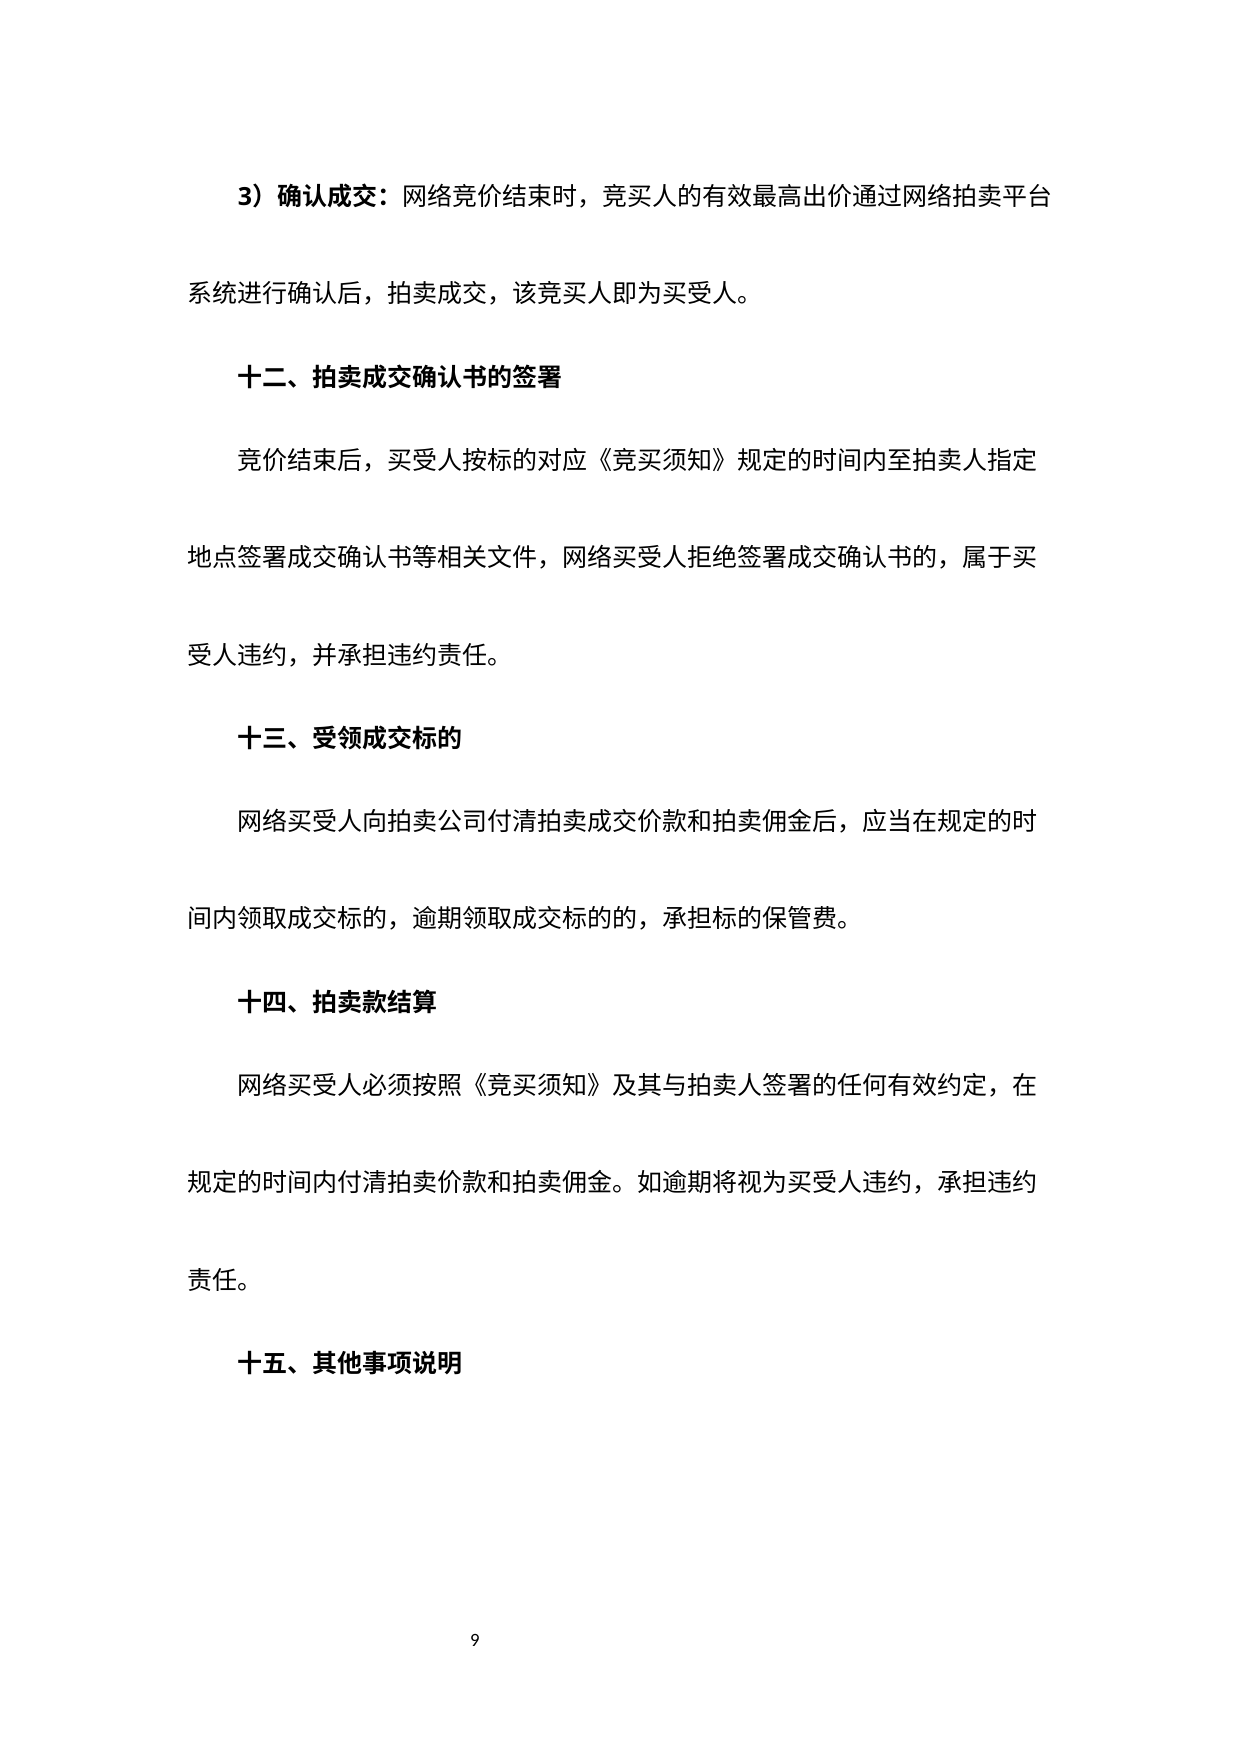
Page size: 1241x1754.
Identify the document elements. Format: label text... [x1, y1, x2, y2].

list 3）确认成交：网络竞价结束时，竞买人的有效最高出价通过网络拍卖平台系统进行确认后，拍卖成交，该竞买人即为买受人。 [187, 162, 1053, 324]
list 十二、拍卖成交确认书的签署 [187, 343, 1053, 408]
list 十四、拍卖款结算 [187, 968, 1053, 1033]
list 十三、受领成交标的 [187, 704, 1053, 769]
text 网络买受人必须按照《竞买须知》及其与拍卖人签署的任何有效约定，在规定的时间内付清拍卖价款和拍卖佣金。如逾期将视为买受人违约，承担违约责任。 [187, 1051, 1053, 1311]
text 网络买受人向拍卖公司付清拍卖成交价款和拍卖佣金后，应当在规定的时间内领取成交标的，逾期领取成交标的的，承担标的保管费。 [187, 787, 1053, 949]
text 竞价结束后，买受人按标的对应《竞买须知》规定的时间内至拍卖人指定地点签署成交确认书等相关文件，网络买受人拒绝签署成交确认书的，属于买受人违约，并承担违约责任。 [187, 426, 1053, 686]
list 十五、其他事项说明 [187, 1329, 1053, 1394]
